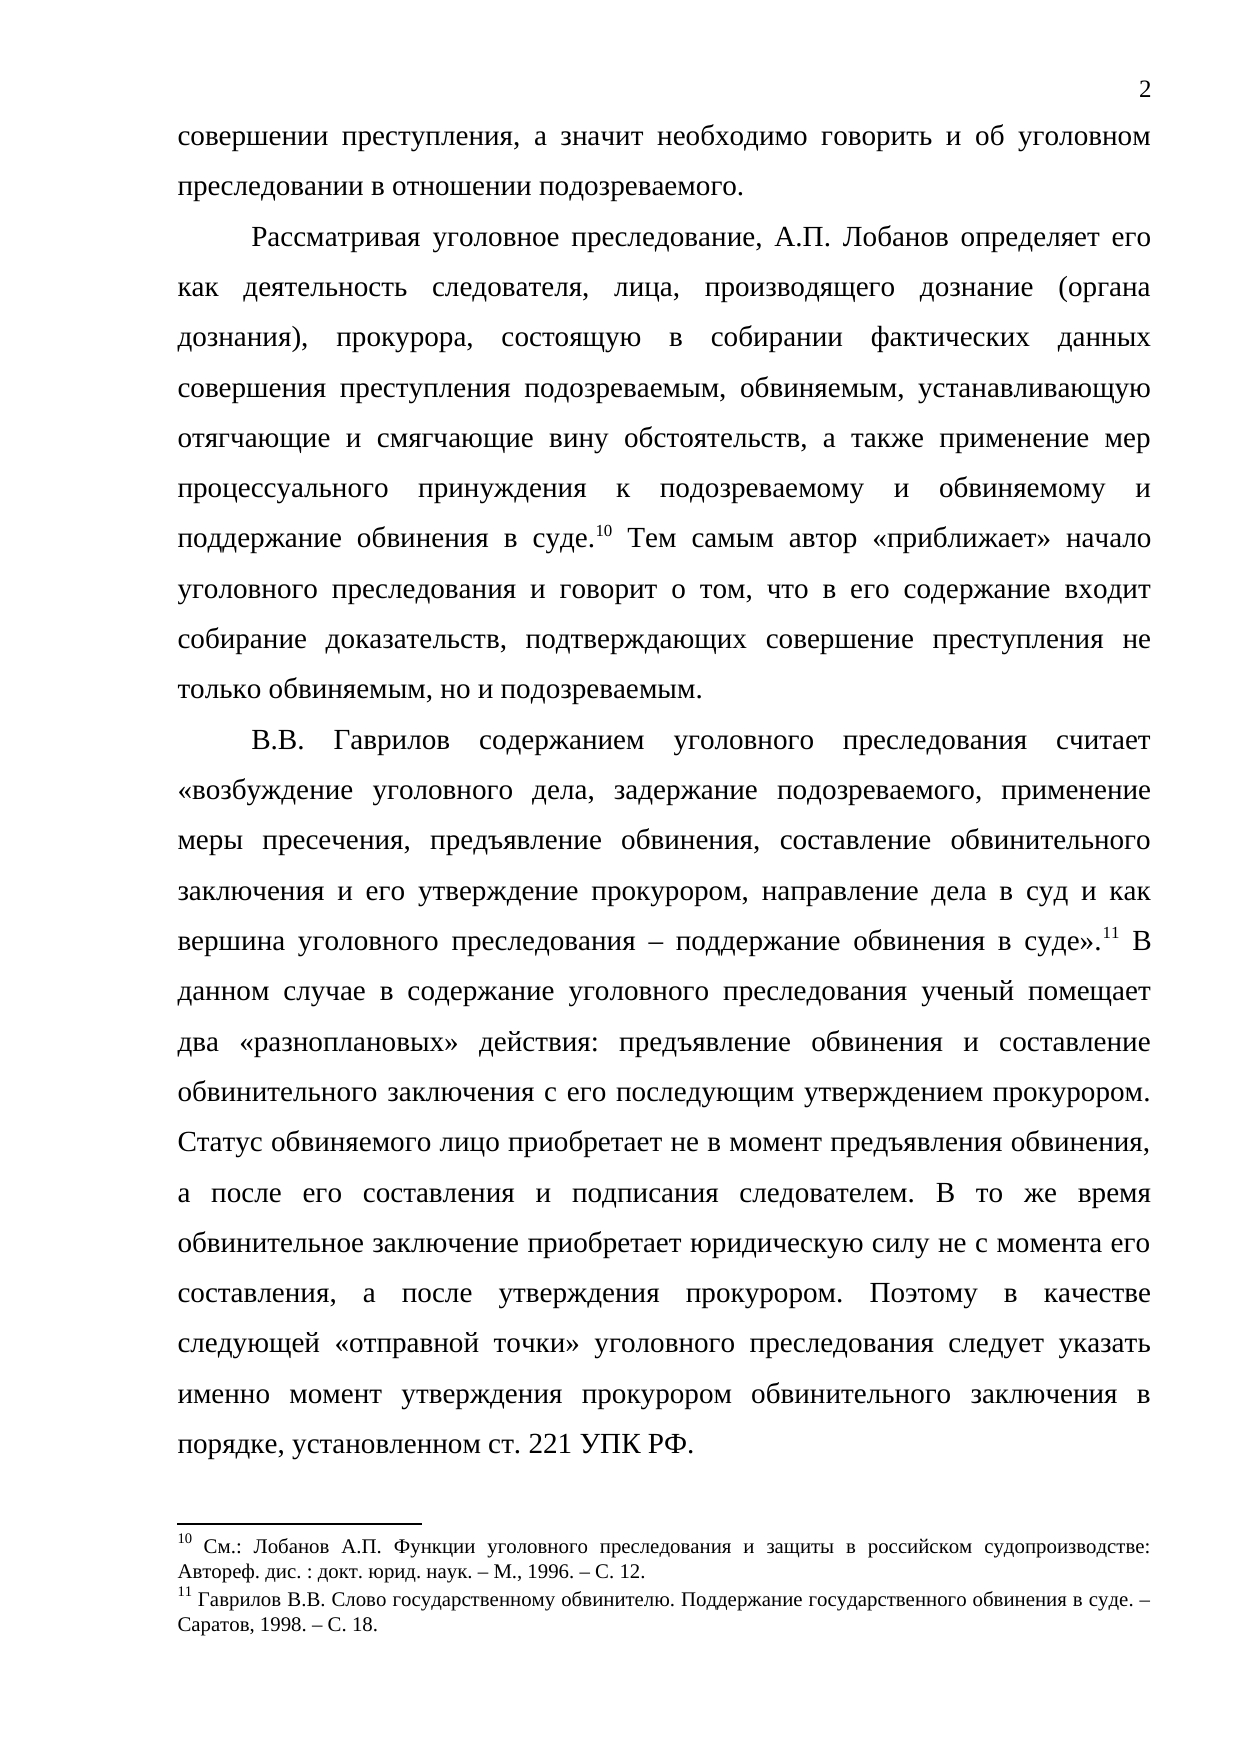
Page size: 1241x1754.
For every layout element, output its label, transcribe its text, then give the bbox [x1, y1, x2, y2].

text Рассматривая уголовное преследование, А.П. Лобанов определяет его как деятельность следователя, лица, производящего дознание (органа дознания), прокурора, состоящую в собирании фактических данных совершения преступления подозреваемым, обвиняемым, устанавливающую отягчающие и смягчающие вину обстоятельств, а также применение мер процессуального принуждения к подозреваемому и обвиняемому и поддержание обвинения в суде. Тем самым автор «приближает» начало уголовного преследования и говорит о том, что в его содержание входит собирание доказательств, подтверждающих совершение преступления не только обвиняемым, но и подозреваемым. [177, 219, 1152, 705]
text В.В. Гаврилов содержанием уголовного преследования считает «возбуждение уголовного дела, задержание подозреваемого, применение меры пресечения, предъявление обвинения, составление обвинительного заключения и его утверждение прокурором, направление дела в суд и как вершина уголовного преследования – поддержание обвинения в суде». В данном случае в содержание уголовного преследования ученый помещает два «разноплановых» действия: предъявление обвинения и составление обвинительного заключения с его последующим утверждением прокурором. Статус обвиняемого лицо приобретает не в момент предъявления обвинения, а после его составления и подписания следователем. В то же время обвинительное заключение приобретает юридическую силу не с момента его составления, а после утверждения прокурором. Поэтому в качестве следующей «отправной точки» уголовного преследования следует указать именно момент утверждения прокурором обвинительного заключения в порядке, установленном ст. 221 УПК РФ. [177, 722, 1152, 1460]
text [177, 118, 1152, 202]
